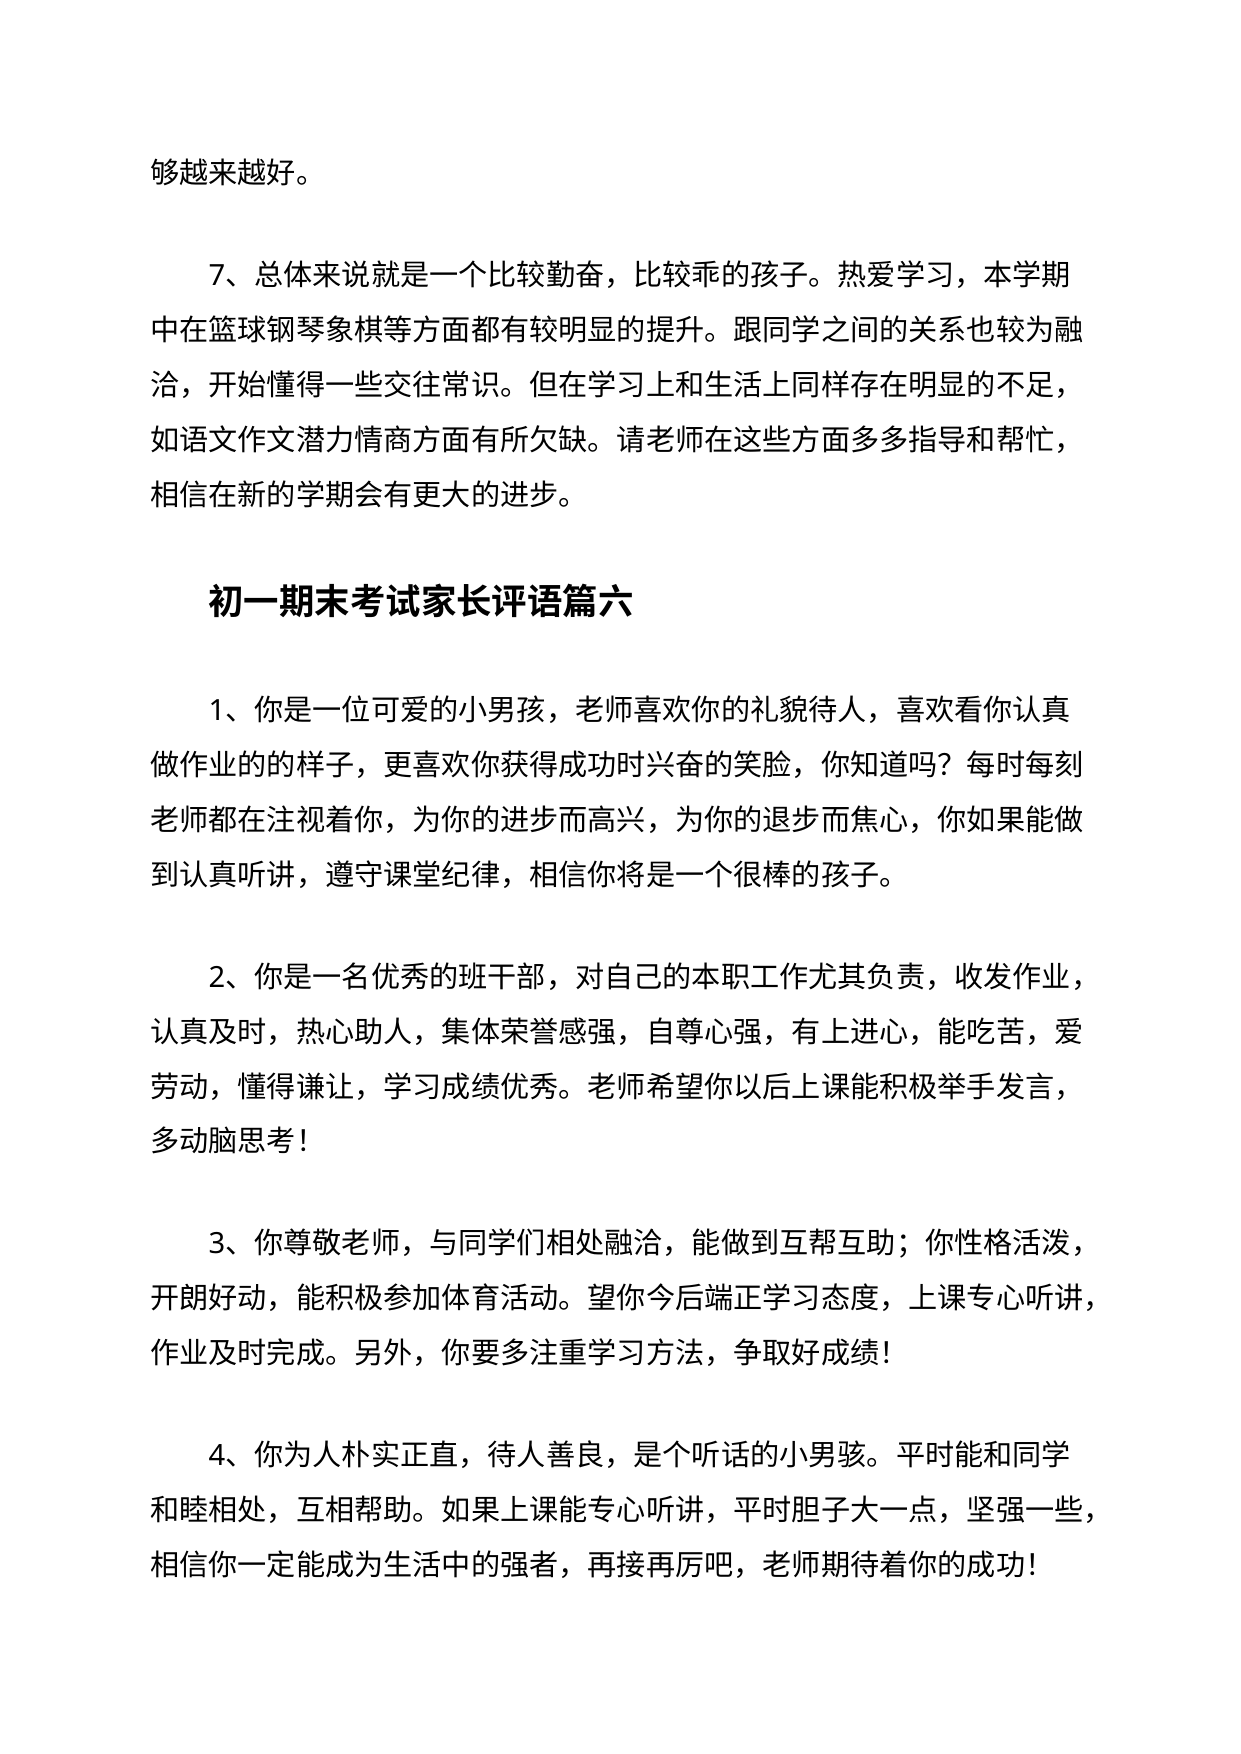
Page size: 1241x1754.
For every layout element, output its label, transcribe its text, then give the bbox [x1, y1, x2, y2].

text 7、总体来说就是一个比较勤奋，比较乖的孩子。热爱学习，本学期中在篮球钢琴象棋等方面都有较明显的提升。跟同学之间的关系也较为融洽，开始懂得一些交往常识。但在学习上和生活上同样存在明显的不足，如语文作文潜力情商方面有所欠缺。请老师在这些方面多多指导和帮忙，相信在新的学期会有更大的进步。 [150, 252, 1090, 514]
text 初一期末考试家长评语篇六 [150, 573, 1090, 624]
text 1、你是一位可爱的小男孩，老师喜欢你的礼貌待人，喜欢看你认真做作业的的样子，更喜欢你获得成功时兴奋的笑脸，你知道吗？每时每刻老师都在注视着你，为你的进步而高兴，为你的退步而焦心，你如果能做到认真听讲，遵守课堂纪律，相信你将是一个很棒的孩子。 [150, 687, 1090, 894]
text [150, 150, 1090, 192]
text 2、你是一名优秀的班干部，对自己的本职工作尤其负责，收发作业，认真及时，热心助人，集体荣誉感强，自尊心强，有上进心，能吃苦，爱劳动，懂得谦让，学习成绩优秀。老师希望你以后上课能积极举手发言，多动脑思考！ [150, 953, 1090, 1160]
text 4、你为人朴实正直，待人善良，是个听话的小男骇。平时能和同学和睦相处，互相帮助。如果上课能专心听讲，平时胆子大一点，坚强一些，相信你一定能成为生活中的强者，再接再厉吧，老师期待着你的成功！ [150, 1431, 1090, 1584]
text 3、你尊敬老师，与同学们相处融洽，能做到互帮互助；你性格活泼，开朗好动，能积极参加体育活动。望你今后端正学习态度，上课专心听讲，作业及时完成。另外，你要多注重学习方法，争取好成绩！ [150, 1220, 1090, 1372]
